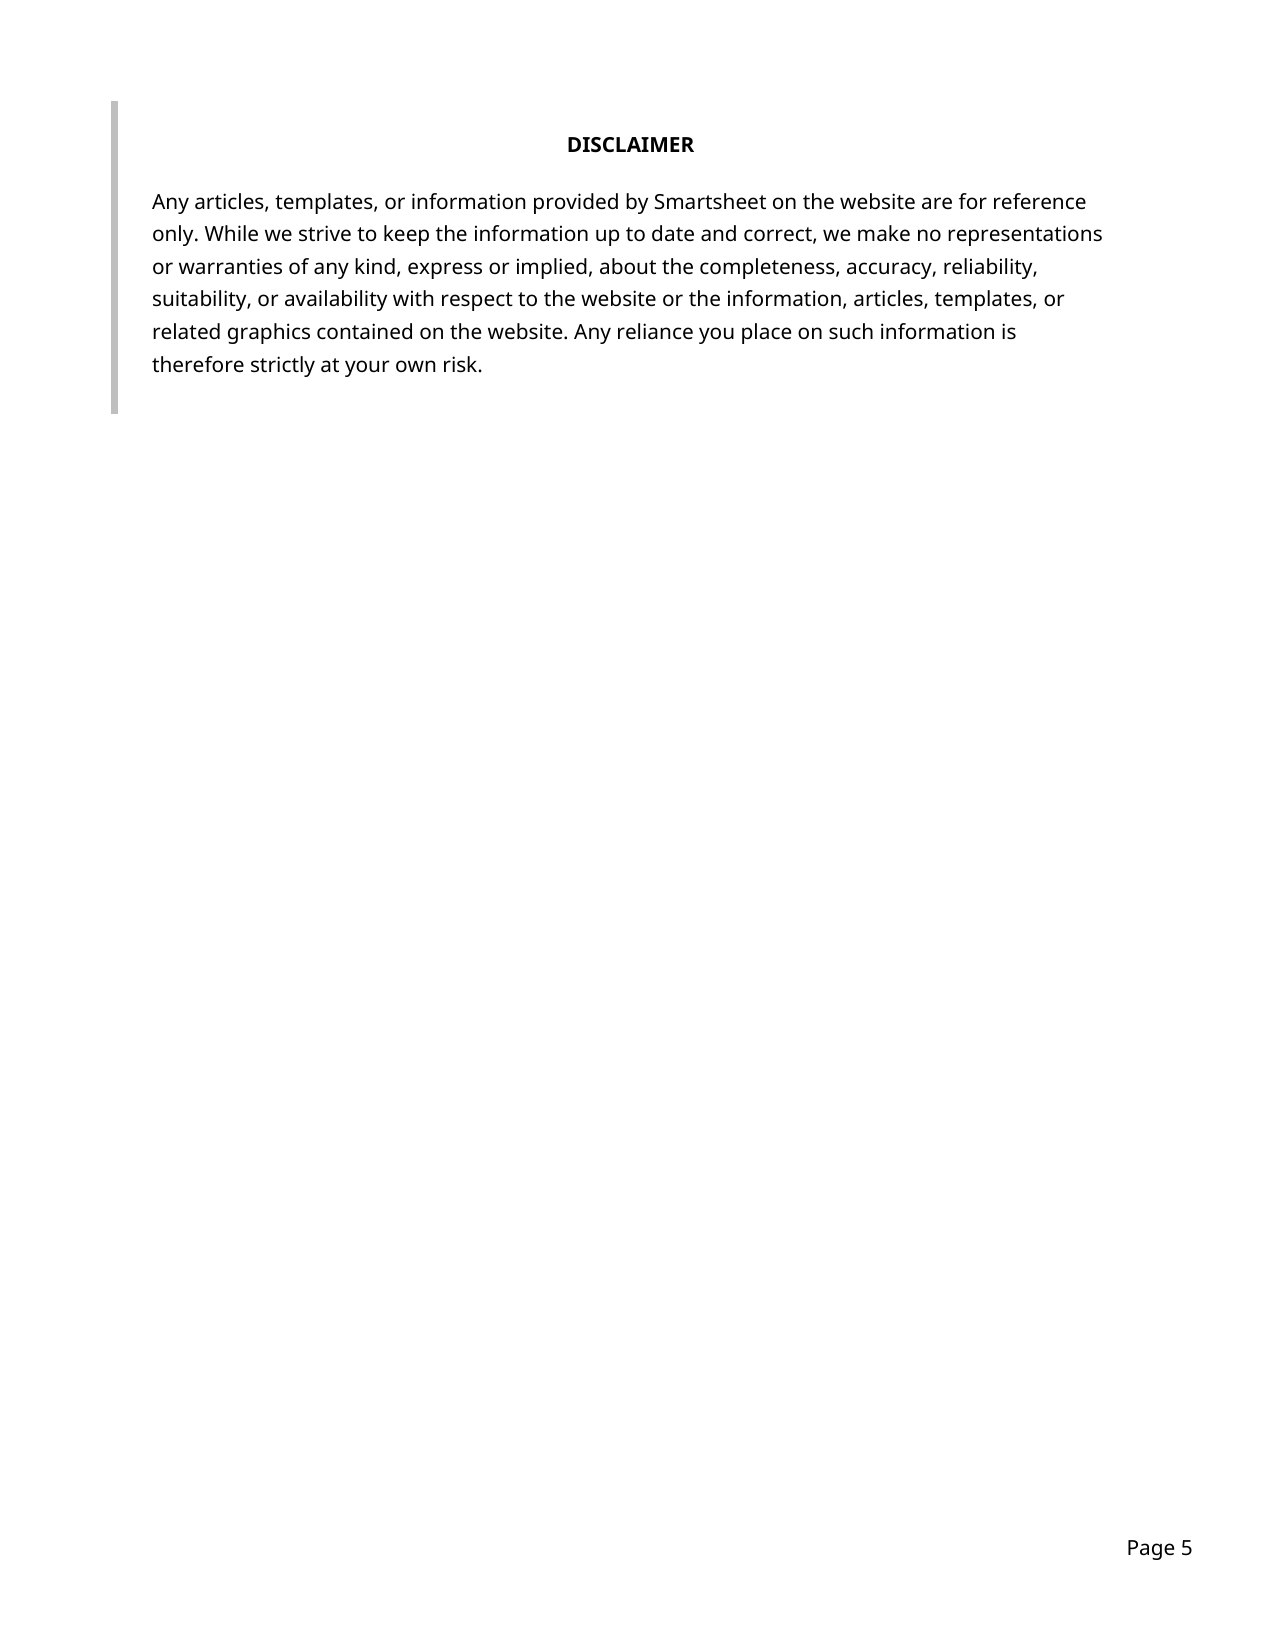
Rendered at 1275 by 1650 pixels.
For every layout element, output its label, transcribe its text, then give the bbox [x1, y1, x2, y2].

table_header DISCLAIMER Any articles, templates, or information provided by Smartsheet on the website are for reference only. While we strive to keep the information up to date and correct, we make no representations or warranties of any kind, express or implied, about the completeness, accuracy, reliability, suitability, or availability with respect to the website or the information, articles, templates, or related graphics contained on the website. Any reliance you place on such information is therefore strictly at your own risk. [118, 101, 1121, 414]
